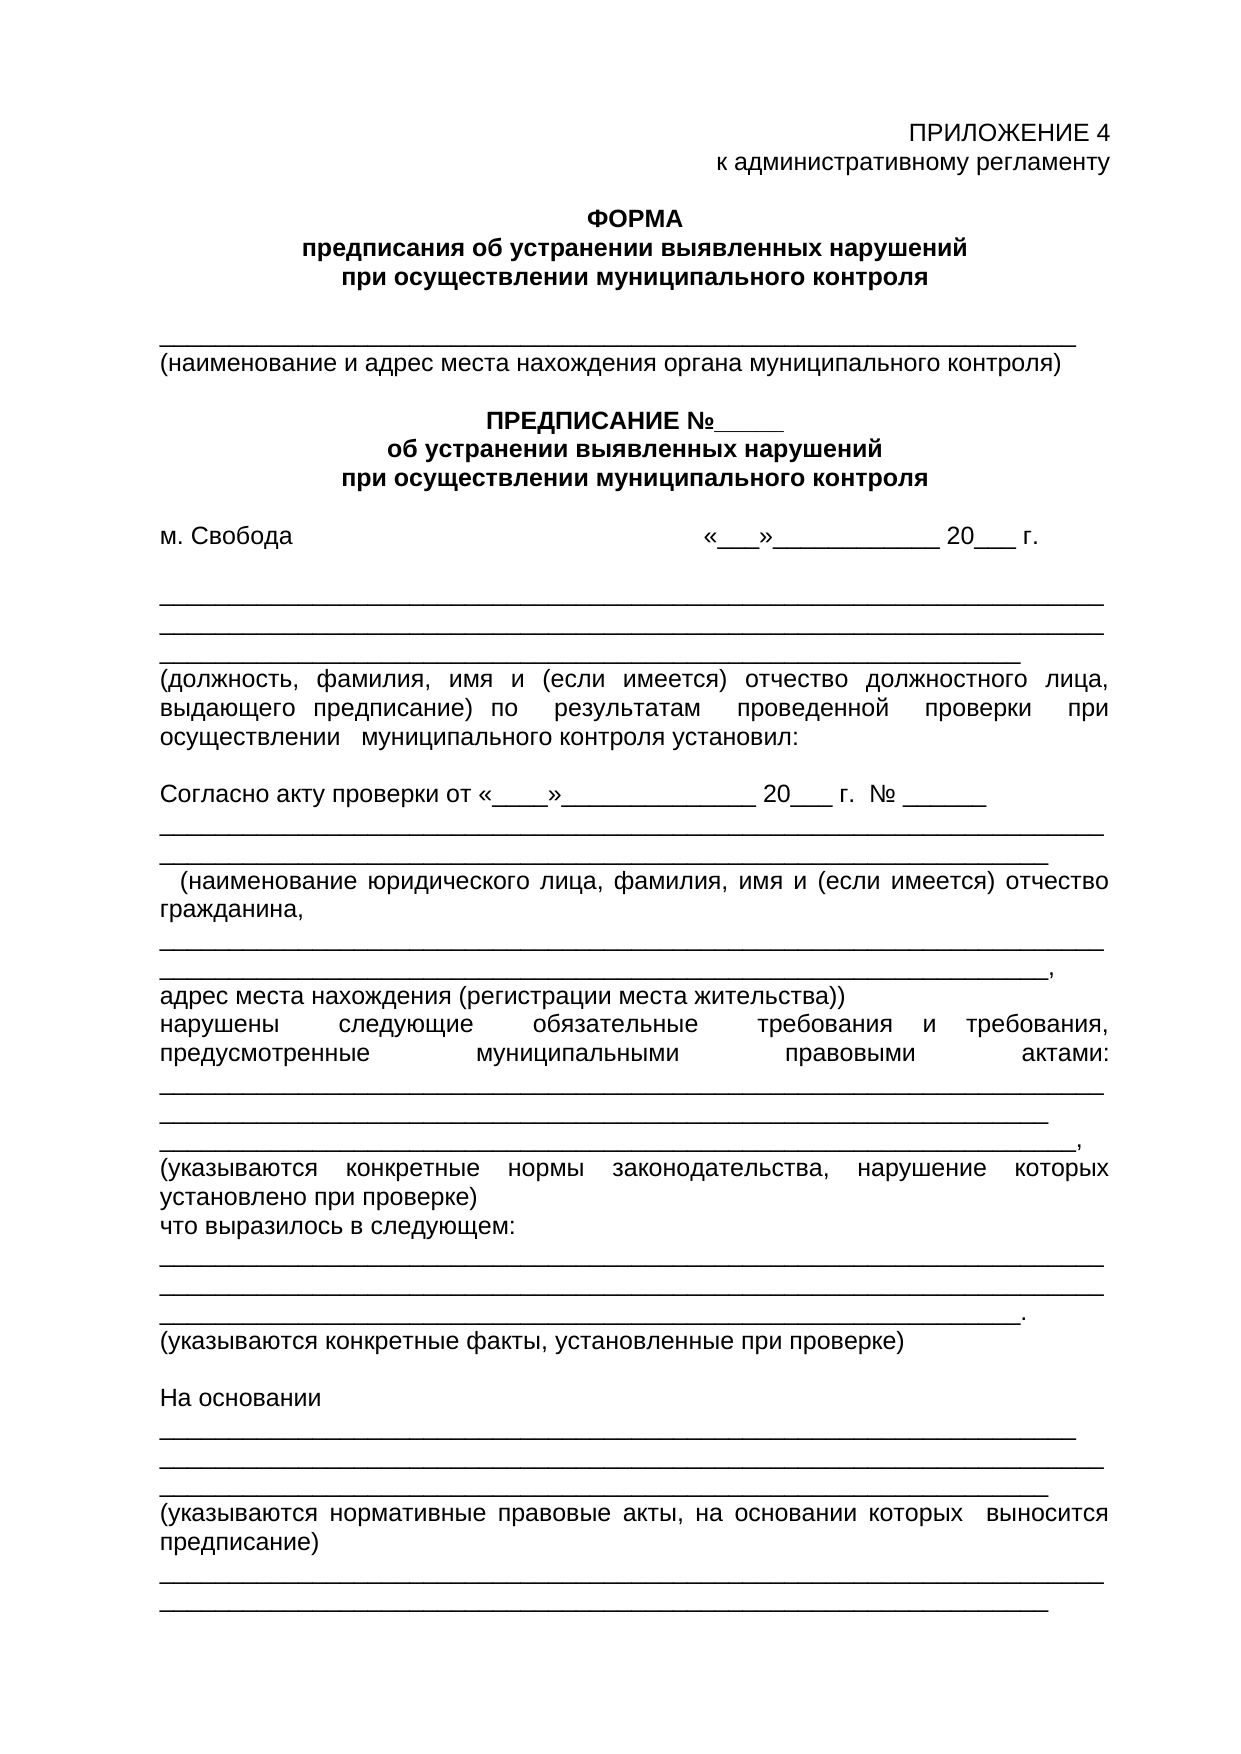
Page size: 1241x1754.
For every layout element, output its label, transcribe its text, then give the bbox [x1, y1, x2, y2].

text ______________________________________________________________________________________________________________________________________________________________________________________________________ [159, 578, 1110, 664]
text адрес места нахождения (регистрации места жительства)) [159, 981, 1110, 1009]
text нарушены следующие обязательные требования и требования, предусмотренные муниципальными правовыми актами: ____________________________________________________________________________________________________________________________________ [159, 1009, 1110, 1124]
text (указываются конкретные факты, установленные при проверке) [159, 1326, 1110, 1354]
text На основании [159, 1383, 1110, 1412]
text Согласно акту проверки от «____»______________ 20___ г. № ______ [159, 779, 1110, 808]
text ____________________________________________________________________________________________________________________________________ [159, 808, 1110, 866]
text (указываются нормативные правовые акты, на основании которых выносится предписание) [159, 1498, 1110, 1556]
text (наименование юридического лица, фамилия, имя и (если имеется) отчество гражданина, [159, 866, 1110, 923]
text ФОРМА [159, 204, 1110, 233]
text ____________________________________________________________________________________________________________________________________ [159, 1556, 1110, 1613]
text __________________________________________________________________ [159, 319, 1110, 348]
text ПРИЛОЖЕНИЕ 4 [159, 118, 1110, 147]
text что выразилось в следующем: [159, 1211, 1110, 1239]
text при осуществлении муниципального контроля [159, 262, 1110, 291]
text (должность, фамилия, имя и (если имеется) отчество должностного лица, выдающего предписание) по результатам проведенной проверки при осуществлении муниципального контроля установил: [159, 664, 1110, 751]
text ПРЕДПИСАНИЕ №_____ [159, 406, 1110, 434]
text ____________________________________________________________________________________________________________________________________, [159, 923, 1110, 981]
text предписания об устранении выявленных нарушений [159, 233, 1110, 262]
text __________________________________________________________________, [159, 1124, 1110, 1153]
text об устранении выявленных нарушений [159, 434, 1110, 463]
text к административному регламенту [159, 147, 1110, 176]
text (наименование и адрес места нахождения органа муниципального контроля) [159, 348, 1110, 377]
text при осуществлении муниципального контроля [159, 463, 1110, 492]
text (указываются конкретные нормы законодательства, нарушение которых установлено при проверке) [159, 1153, 1110, 1211]
text __________________________________________________________________ [159, 1412, 1110, 1441]
text ______________________________________________________________________________________________________________________________________________________________________________________________________. [159, 1239, 1110, 1326]
text ____________________________________________________________________________________________________________________________________ [159, 1441, 1110, 1498]
text м. Свобода «___»____________ 20___ г. [159, 521, 1110, 549]
